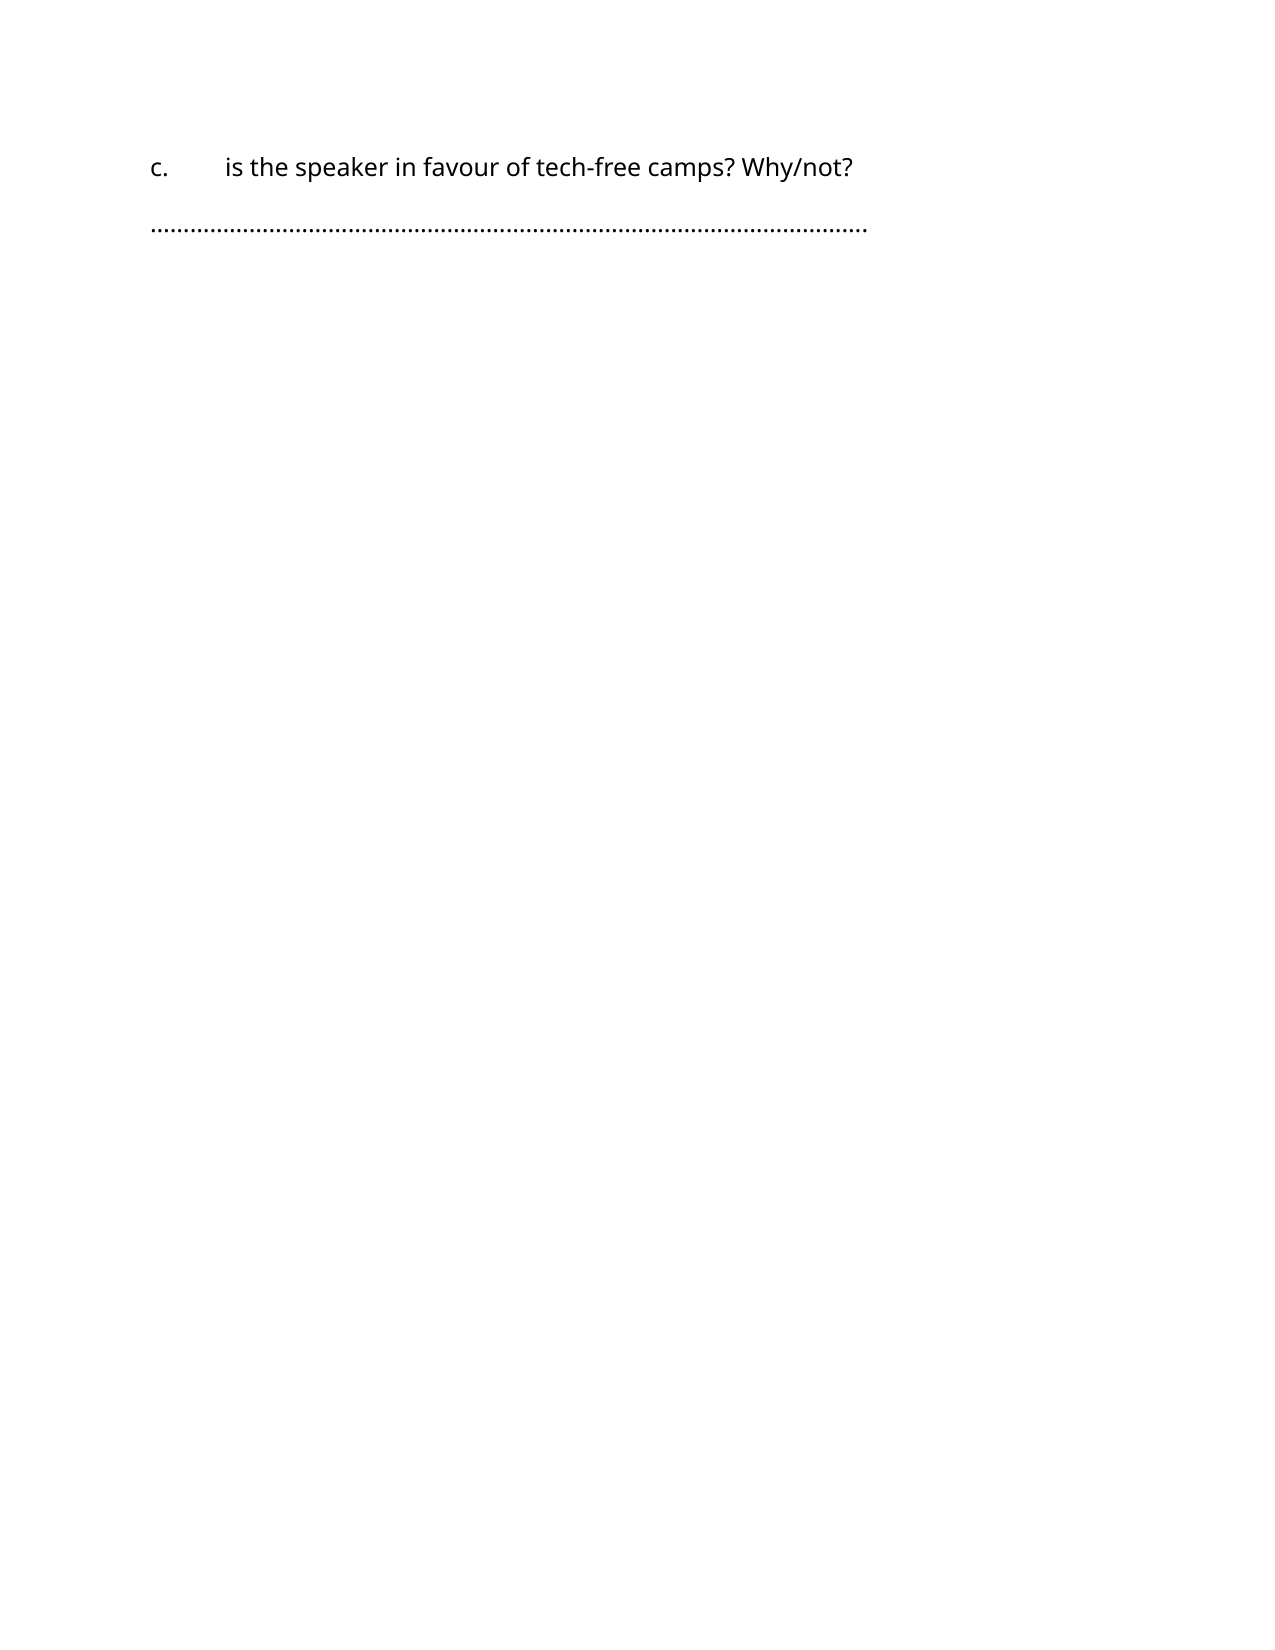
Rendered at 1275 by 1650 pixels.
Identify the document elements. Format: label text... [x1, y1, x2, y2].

text ………………………………………………………………………………………………. [150, 206, 1125, 240]
text c. is the speaker in favour of tech-free camps? Why/not? [150, 150, 1125, 184]
